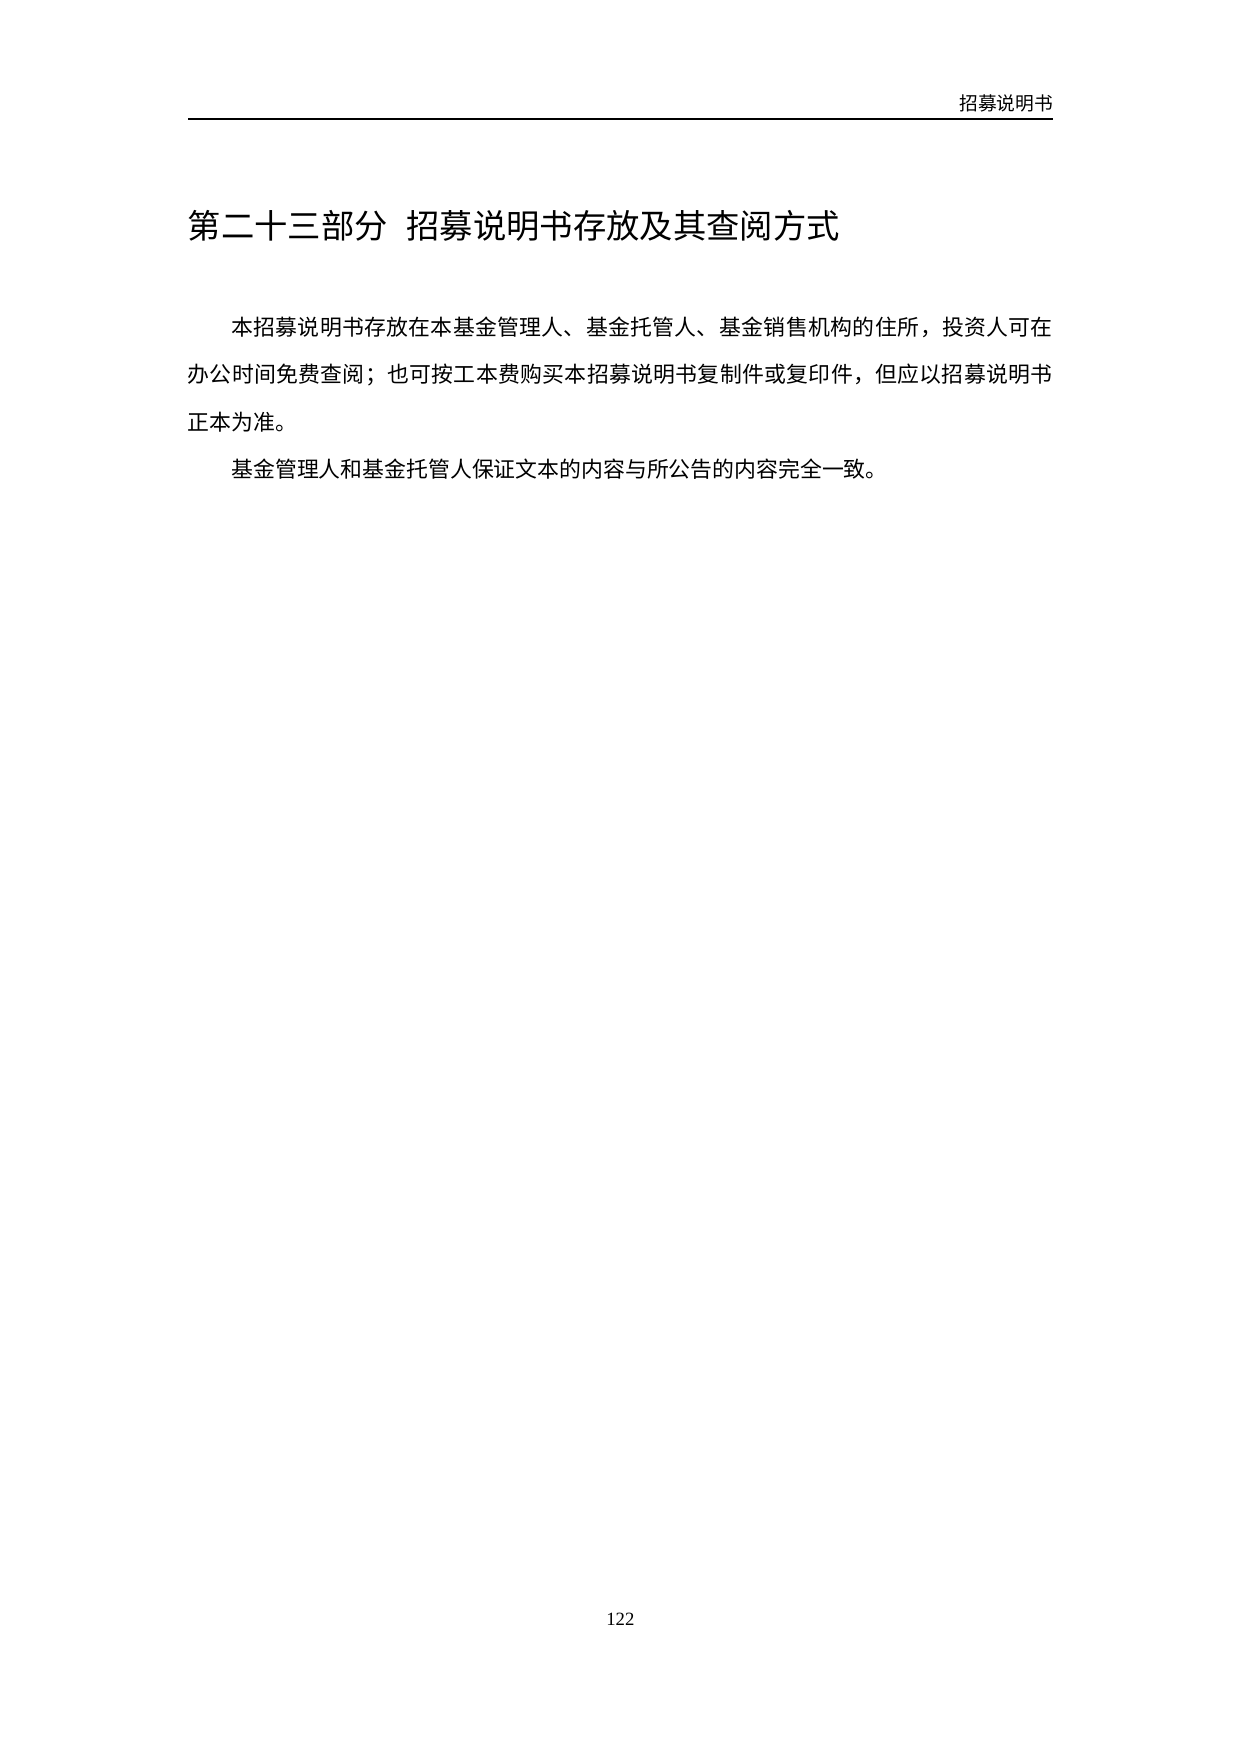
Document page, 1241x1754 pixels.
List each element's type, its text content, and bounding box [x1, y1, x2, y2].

text 本招募说明书存放在本基金管理人、基金托管人、基金销售机构的住所，投资人可在办公时间免费查阅；也可按工本费购买本招募说明书复制件或复印件，但应以招募说明书正本为准。 [187, 310, 1053, 437]
subtitle 招募说明书存放及其查阅方式 [187, 200, 1053, 248]
text 基金管理人和基金托管人保证文本的内容与所公告的内容完全一致。 [187, 452, 1053, 484]
